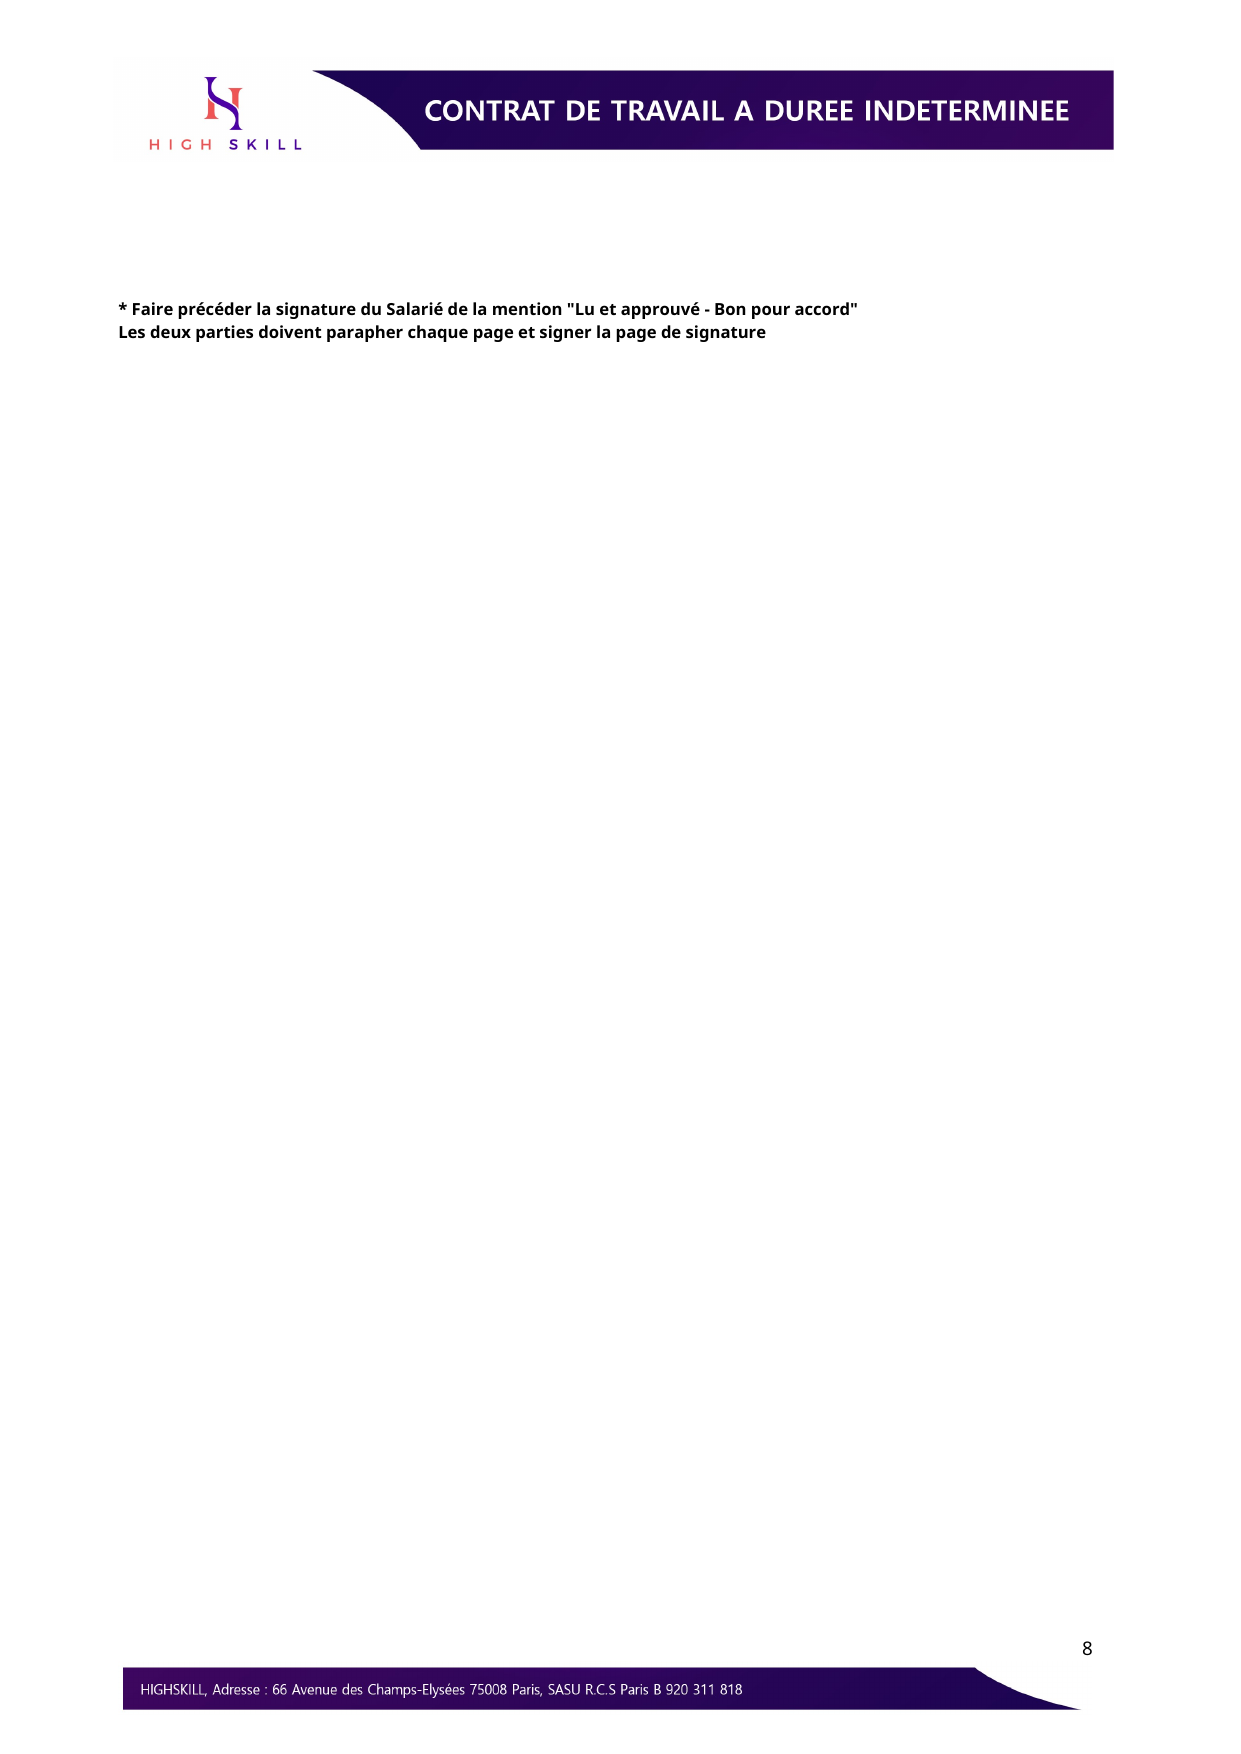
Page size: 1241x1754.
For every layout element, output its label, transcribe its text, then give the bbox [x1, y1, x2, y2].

picture [118, 1661, 1093, 1715]
picture [113, 57, 1114, 162]
text * Faire précéder la signature du Salarié de la mention "Lu et approuvé - Bon pour accord" [118, 298, 1092, 320]
text Les deux parties doivent parapher chaque page et signer la page de signature [118, 320, 1092, 343]
